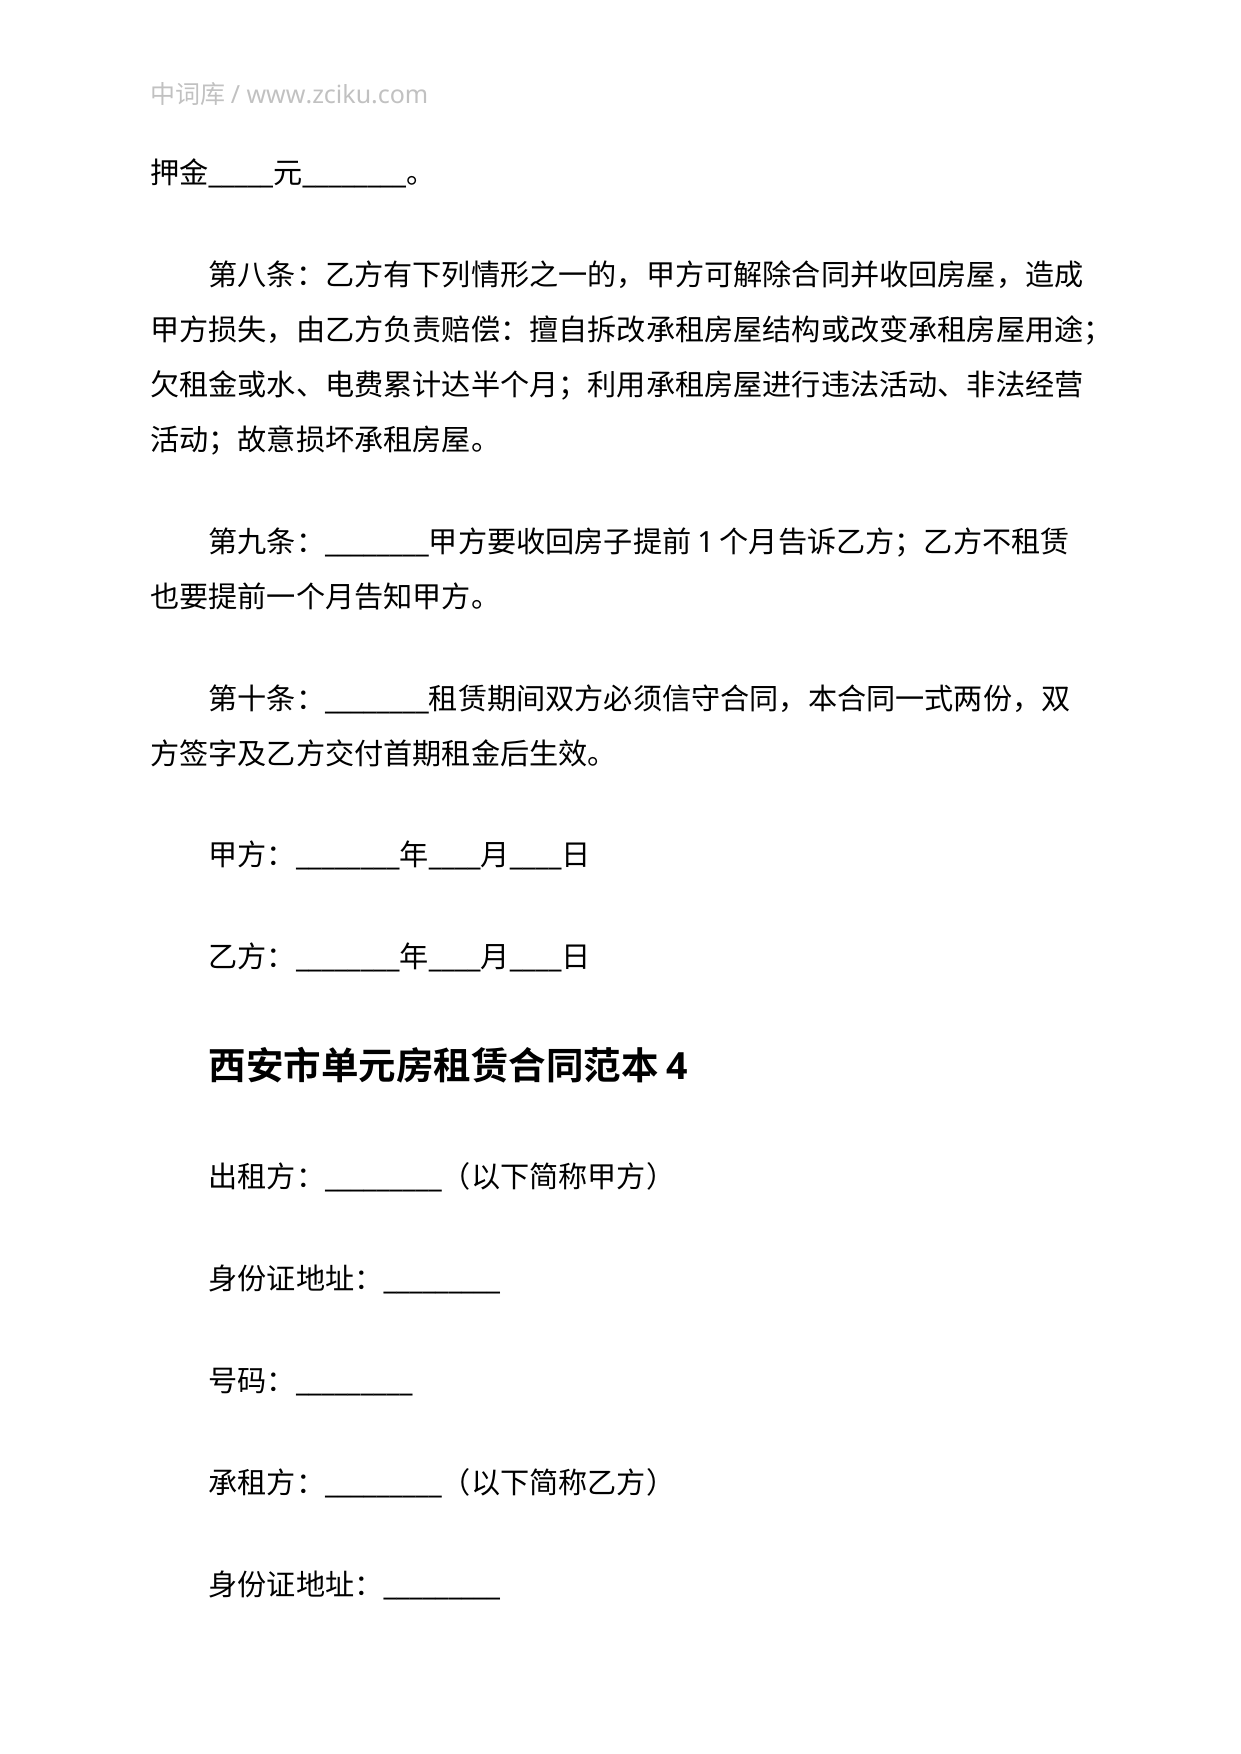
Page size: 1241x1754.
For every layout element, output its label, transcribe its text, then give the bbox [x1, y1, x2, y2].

text 号码：_________ [150, 1357, 1090, 1400]
text 甲方：________年____月____日 [150, 832, 1090, 874]
text 出租方：_________（以下简称甲方） [150, 1153, 1090, 1196]
text 身份证地址：_________ [150, 1256, 1090, 1298]
text 第八条：乙方有下列情形之一的，甲方可解除合同并收回房屋，造成甲方损失，由乙方负责赔偿：擅自拆改承租房屋结构或改变承租房屋用途；欠租金或水、电费累计达半个月；利用承租房屋进行违法活动、非法经营活动；故意损坏承租房屋。 [150, 252, 1090, 459]
text 西安市单元房租赁合同范本4 [150, 1036, 1090, 1090]
text 第十条：________租赁期间双方必须信守合同，本合同一式两份，双方签字及乙方交付首期租金后生效。 [150, 675, 1090, 772]
text 身份证地址：_________ [150, 1561, 1090, 1604]
text 乙方：________年____月____日 [150, 934, 1090, 976]
text 承租方：_________（以下简称乙方） [150, 1459, 1090, 1502]
text 第九条：________甲方要收回房子提前1个月告诉乙方；乙方不租赁也要提前一个月告知甲方。 [150, 518, 1090, 616]
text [150, 150, 1090, 192]
